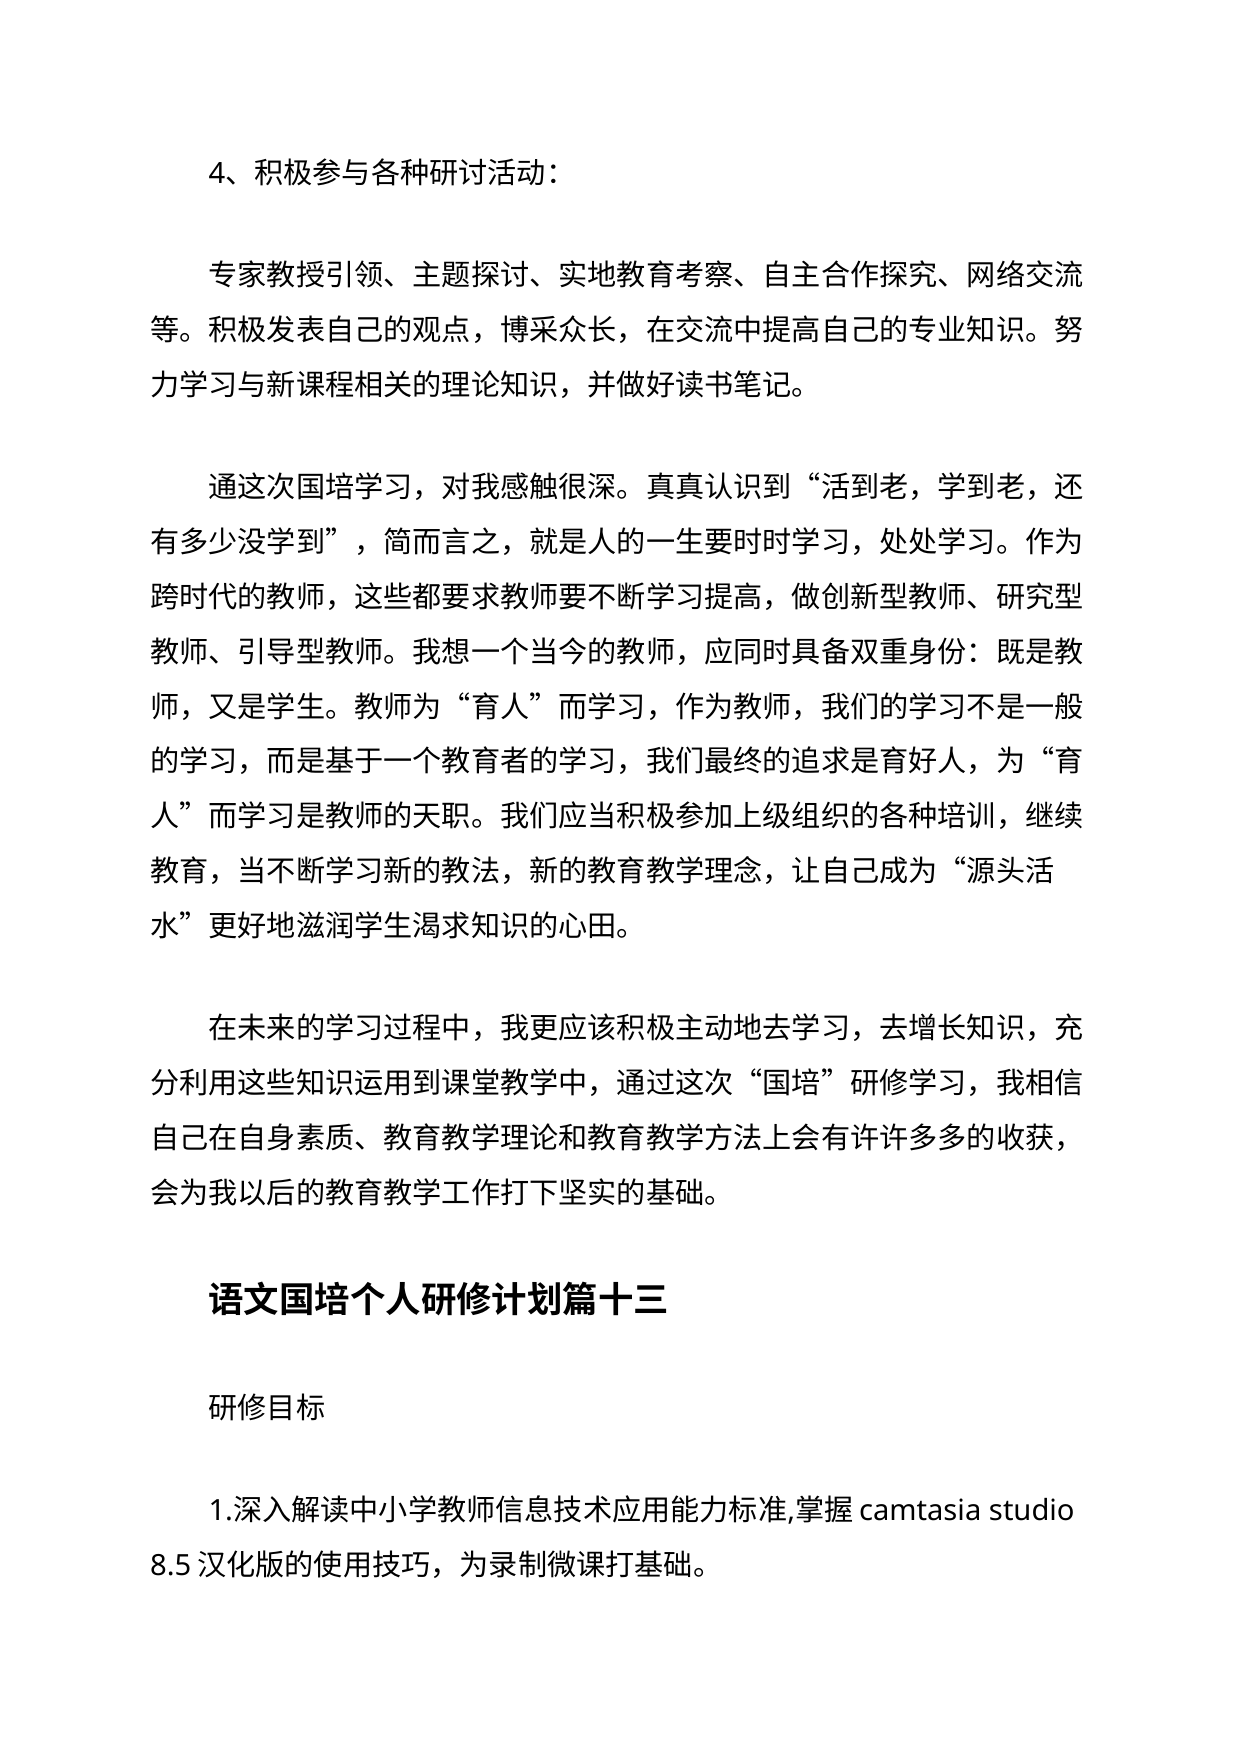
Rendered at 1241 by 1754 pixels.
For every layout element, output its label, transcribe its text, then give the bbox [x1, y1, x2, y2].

text 专家教授引领、主题探讨、实地教育考察、自主合作探究、网络交流等。积极发表自己的观点，博采众长，在交流中提高自己的专业知识。努力学习与新课程相关的理论知识，并做好读书笔记。 [150, 252, 1090, 404]
text 4、积极参与各种研讨活动： [150, 150, 1090, 192]
text 语文国培个人研修计划篇十三 [150, 1271, 1090, 1322]
text 1.深入解读中小学教师信息技术应用能力标准,掌握camtasia studio 8.5汉化版的使用技巧，为录制微课打基础。 [150, 1486, 1090, 1583]
text 通这次国培学习，对我感触很深。真真认识到“活到老，学到老，还有多少没学到”，简而言之，就是人的一生要时时学习，处处学习。作为跨时代的教师，这些都要求教师要不断学习提高，做创新型教师、研究型教师、引导型教师。我想一个当今的教师，应同时具备双重身份：既是教师，又是学生。教师为“育人”而学习，作为教师，我们的学习不是一般的学习，而是基于一个教育者的学习，我们最终的追求是育好人，为“育人”而学习是教师的天职。我们应当积极参加上级组织的各种培训，继续教育，当不断学习新的教法，新的教育教学理念，让自己成为“源头活水”更好地滋润学生渴求知识的心田。 [150, 463, 1090, 945]
text 在未来的学习过程中，我更应该积极主动地去学习，去增长知识，充分利用这些知识运用到课堂教学中，通过这次“国培”研修学习，我相信自己在自身素质、教育教学理论和教育教学方法上会有许许多多的收获，会为我以后的教育教学工作打下坚实的基础。 [150, 1004, 1090, 1211]
text 研修目标 [150, 1384, 1090, 1427]
